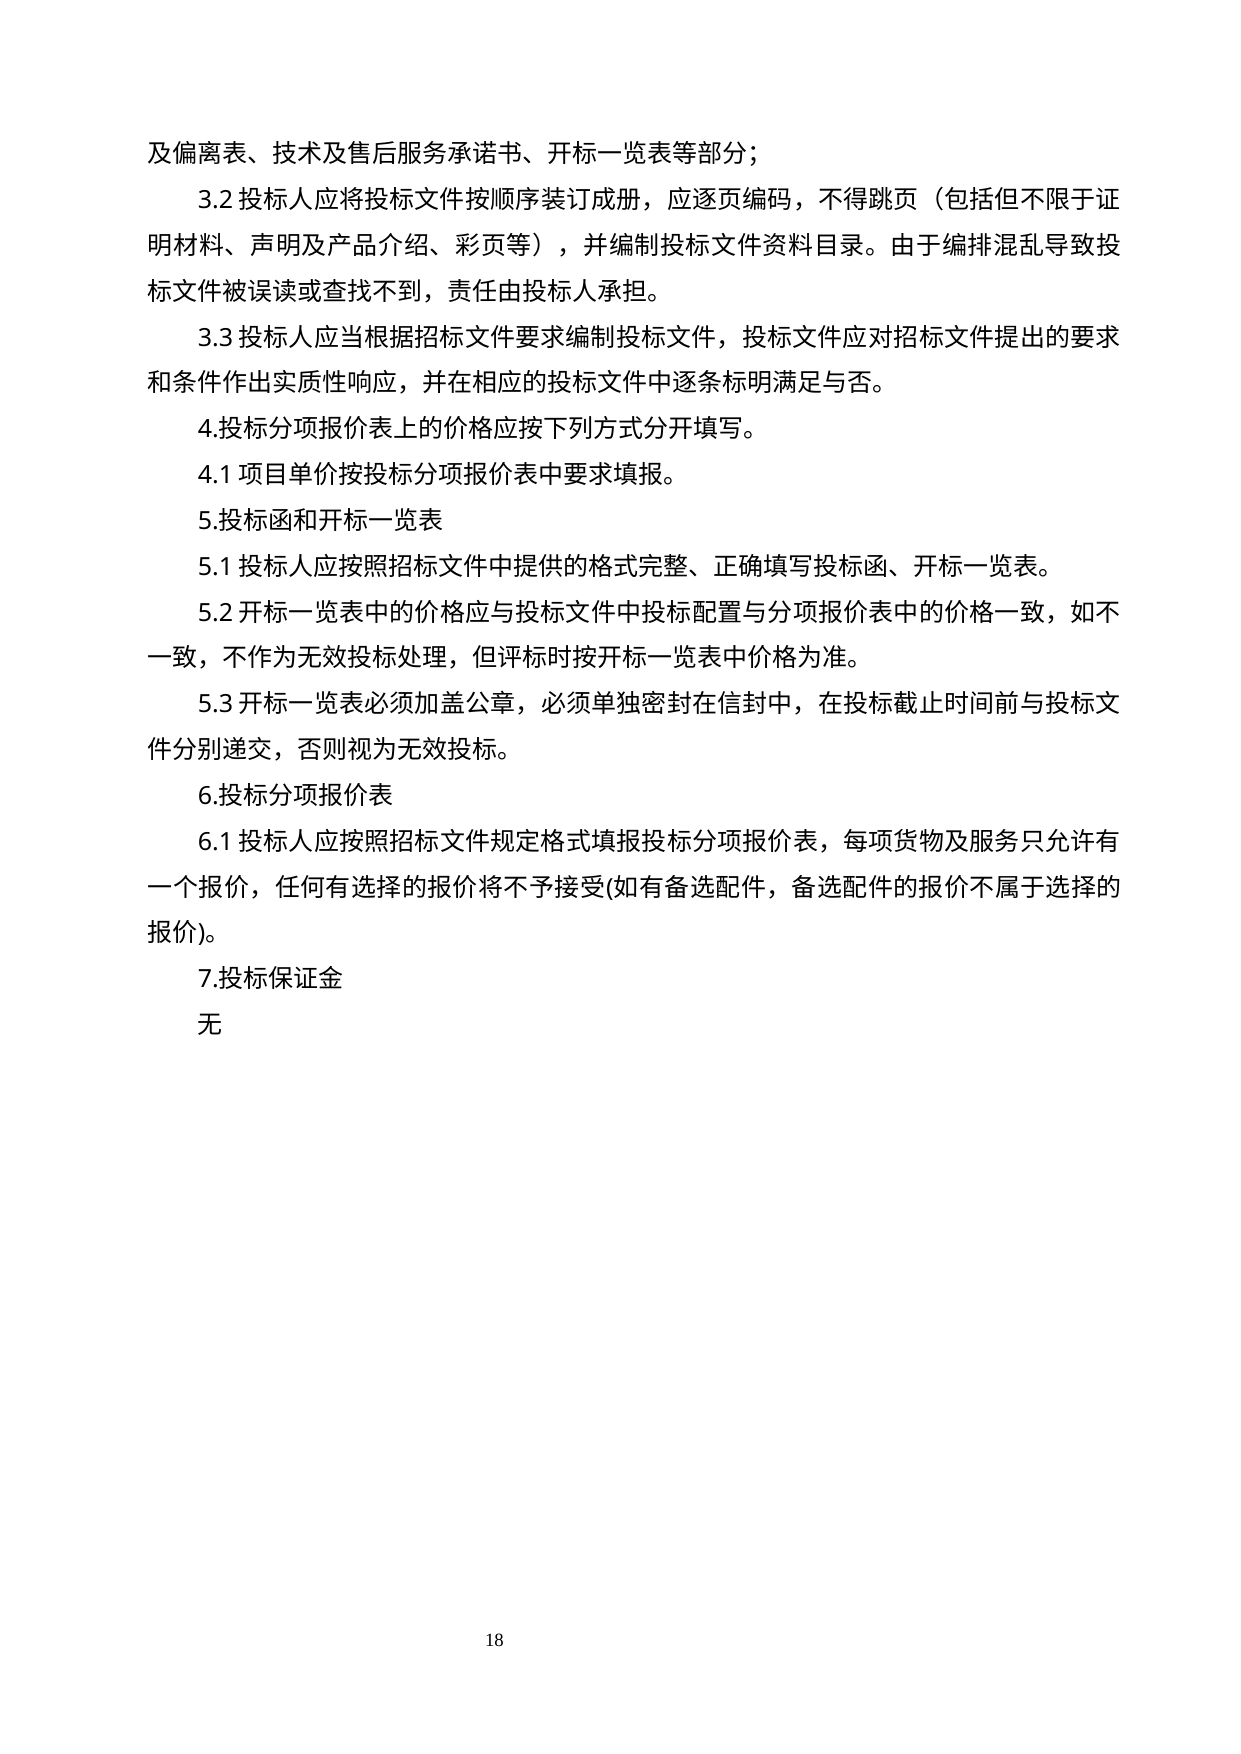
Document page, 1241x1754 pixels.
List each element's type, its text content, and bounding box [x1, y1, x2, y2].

text 3.2投标人应将投标文件按顺序装订成册，应逐页编码，不得跳页（包括但不限于证明材料、声明及产品介绍、彩页等），并编制投标文件资料目录。由于编排混乱导致投标文件被误读或查找不到，责任由投标人承担。 [148, 172, 1122, 309]
text 无 [148, 997, 1122, 1043]
text 5.1投标人应按照招标文件中提供的格式完整、正确填写投标函、开标一览表。 [148, 538, 1122, 584]
text 5.3开标一览表必须加盖公章，必须单独密封在信封中，在投标截止时间前与投标文件分别递交，否则视为无效投标。 [148, 676, 1122, 768]
subtitle 6.投标分项报价表 [148, 768, 1122, 813]
text 3.3投标人应当根据招标文件要求编制投标文件，投标文件应对招标文件提出的要求和条件作出实质性响应，并在相应的投标文件中逐条标明满足与否。 [148, 309, 1122, 401]
text 6.1投标人应按照招标文件规定格式填报投标分项报价表，每项货物及服务只允许有一个报价，任何有选择的报价将不予接受(如有备选配件，备选配件的报价不属于选择的报价)。 [148, 813, 1122, 951]
text 5.投标函和开标一览表 [148, 493, 1122, 538]
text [148, 126, 1122, 172]
text 7.投标保证金 [148, 951, 1122, 997]
text 4.投标分项报价表上的价格应按下列方式分开填写。 [148, 401, 1122, 447]
text 5.2开标一览表中的价格应与投标文件中投标配置与分项报价表中的价格一致，如不一致，不作为无效投标处理，但评标时按开标一览表中价格为准。 [148, 584, 1122, 676]
text 4.1项目单价按投标分项报价表中要求填报。 [148, 447, 1122, 493]
